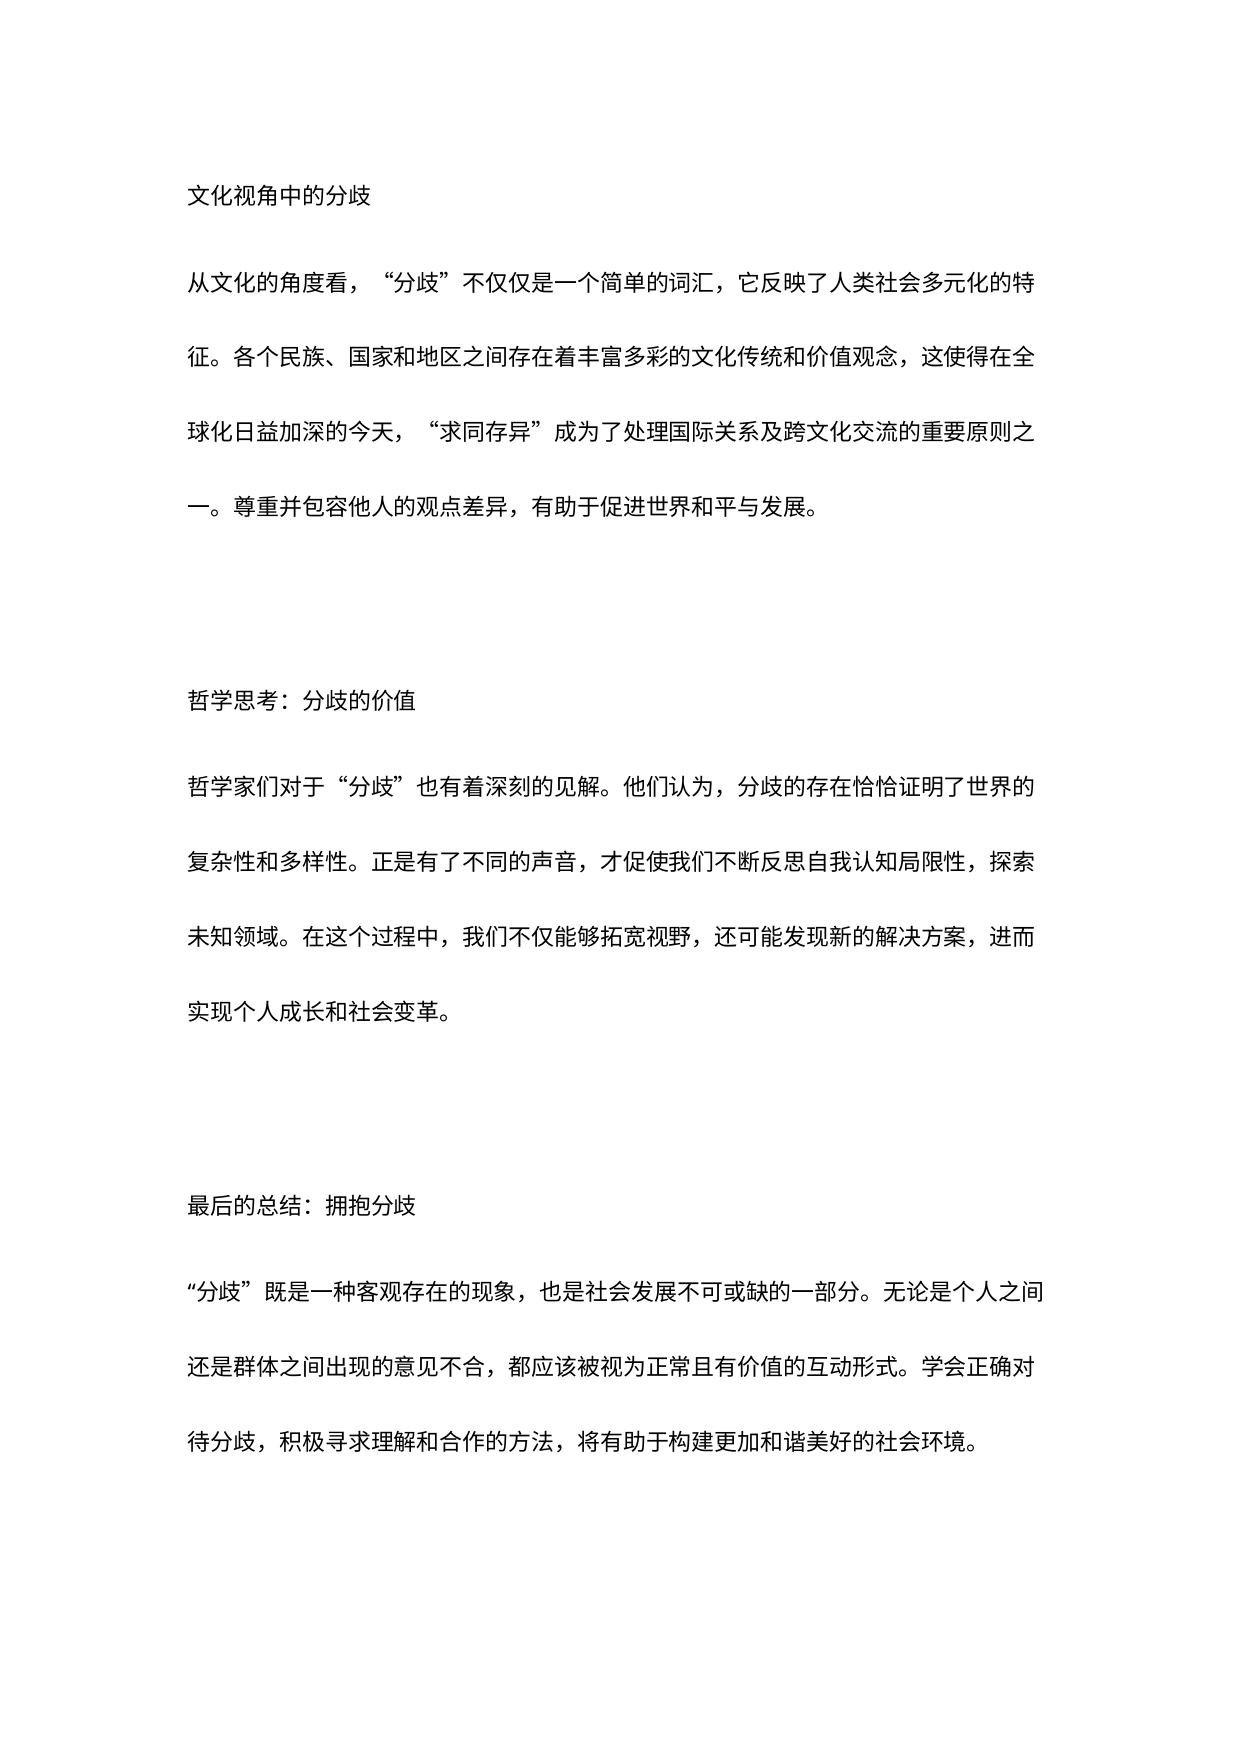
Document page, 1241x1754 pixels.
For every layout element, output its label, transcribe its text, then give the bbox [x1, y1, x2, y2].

text 文化视角中的分歧 [187, 162, 1053, 227]
text 最后的总结：拥抱分歧 [187, 1172, 1053, 1237]
text 从文化的角度看，“分歧”不仅仅是一个简单的词汇，它反映了人类社会多元化的特征。各个民族、国家和地区之间存在着丰富多彩的文化传统和价值观念，这使得在全球化日益加深的今天，“求同存异”成为了处理国际关系及跨文化交流的重要原则之一。尊重并包容他人的观点差异，有助于促进世界和平与发展。 [187, 248, 1053, 538]
text 哲学家们对于“分歧”也有着深刻的见解。他们认为，分歧的存在恰恰证明了世界的复杂性和多样性。正是有了不同的声音，才促使我们不断反思自我认知局限性，探索未知领域。在这个过程中，我们不仅能够拓宽视野，还可能发现新的解决方案，进而实现个人成长和社会变革。 [187, 753, 1053, 1042]
text “分歧”既是一种客观存在的现象，也是社会发展不可或缺的一部分。无论是个人之间还是群体之间出现的意见不合，都应该被视为正常且有价值的互动形式。学会正确对待分歧，积极寻求理解和合作的方法，将有助于构建更加和谐美好的社会环境。 [187, 1258, 1053, 1473]
text 哲学思考：分歧的价值 [187, 667, 1053, 732]
